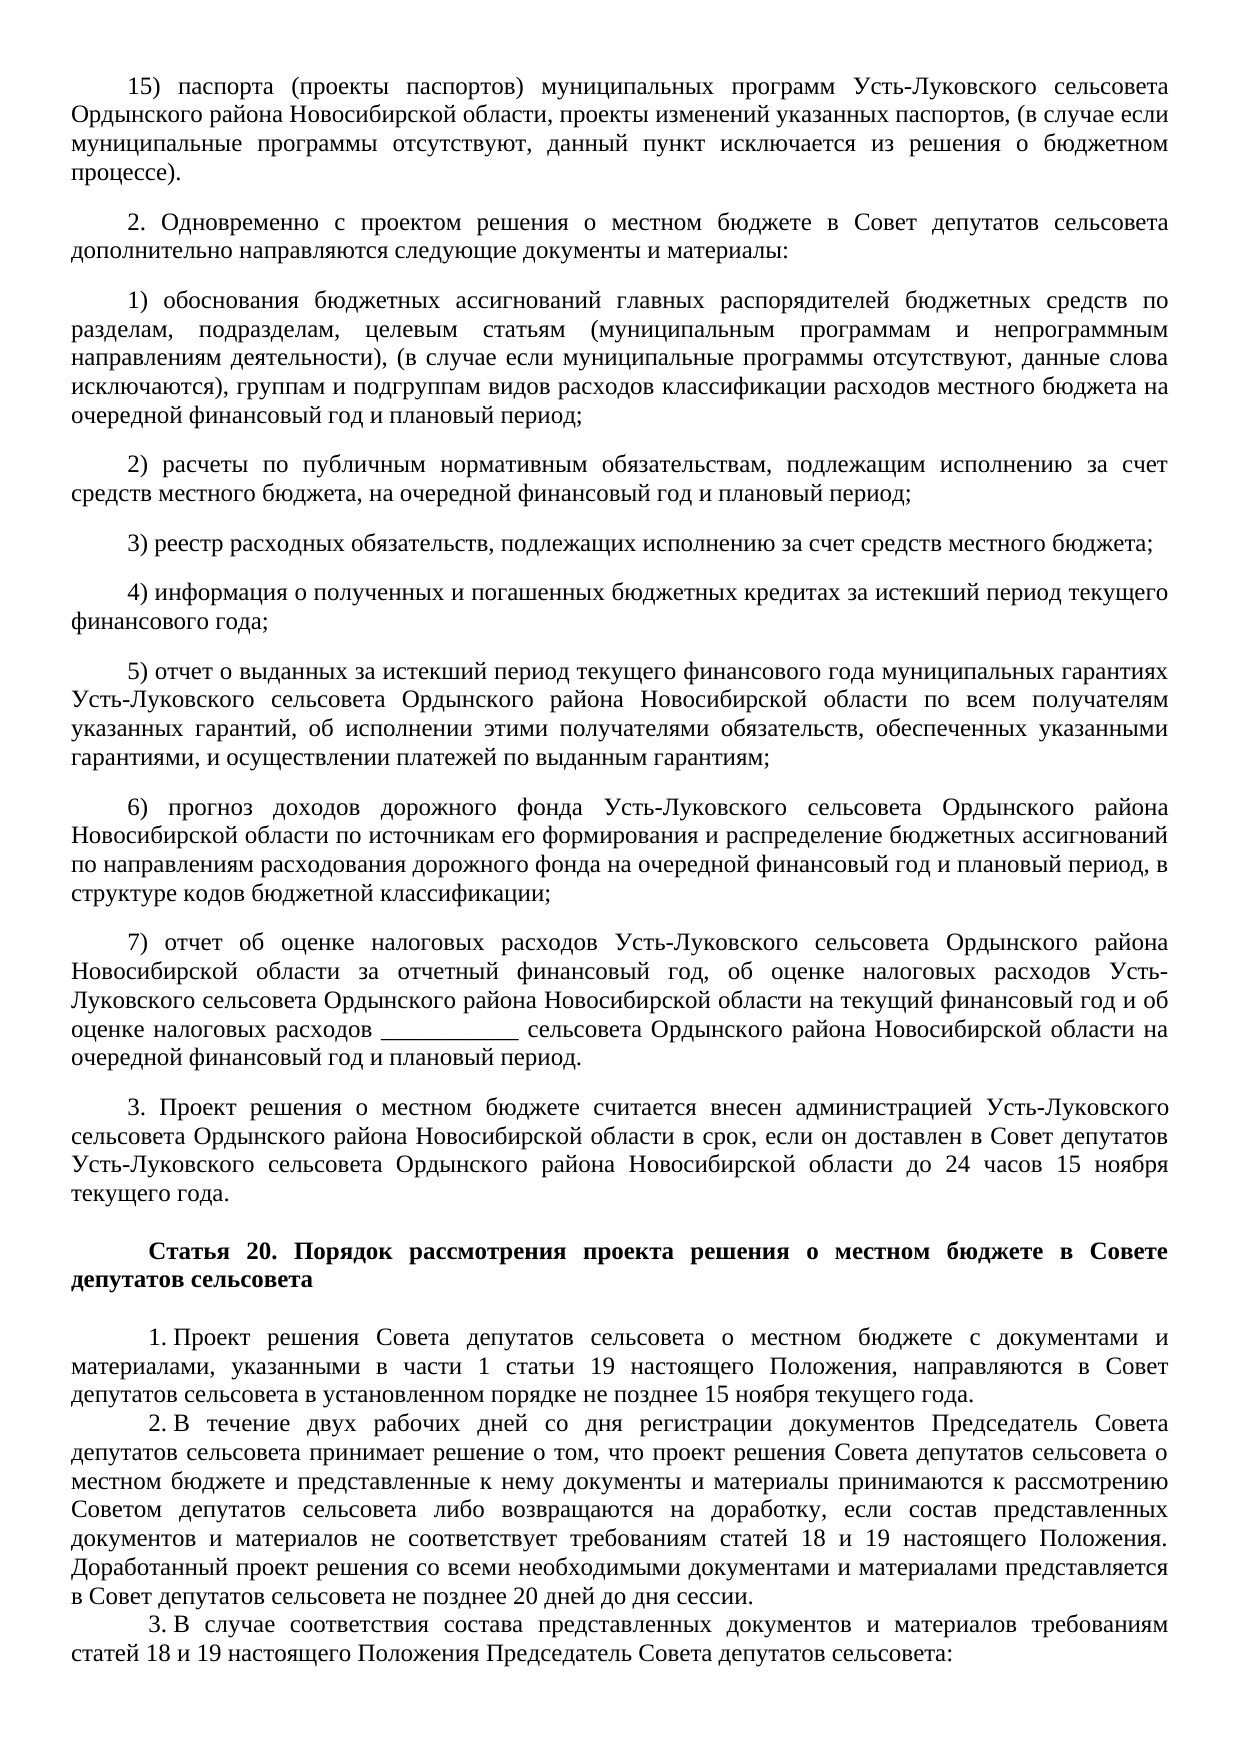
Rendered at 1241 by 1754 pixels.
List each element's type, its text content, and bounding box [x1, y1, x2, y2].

text 5) отчет о выданных за истекший период текущего финансового года муниципальных гарантиях Усть-Луковского сельсовета Ордынского района Новосибирской области по всем получателям указанных гарантий, об исполнении этими получателями обязательств, обеспеченных указанными гарантиями, и осуществлении платежей по выданным гарантиям; [71, 656, 1169, 771]
text 1. Проект решения Совета депутатов сельсовета о местном бюджете с документами и материалами, указанными в части 1 статьи 19 настоящего Положения, направляются в Совет депутатов сельсовета в установленном порядке не позднее 15 ноября текущего года. [71, 1322, 1169, 1408]
text 1) обоснования бюджетных ассигнований главных распорядителей бюджетных средств по разделам, подразделам, целевым статьям (муниципальным программам и непрограммным направлениям деятельности), (в случае если муниципальные программы отсутствуют, данные слова исключаются), группам и подгруппам видов расходов классификации расходов местного бюджета на очередной финансовый год и плановый период; [71, 285, 1169, 429]
text 6) прогноз доходов дорожного фонда Усть-Луковского сельсовета Ордынского района Новосибирской области по источникам его формирования и распределение бюджетных ассигнований по направлениям расходования дорожного фонда на очередной финансовый год и плановый период, в структуре кодов бюджетной классификации; [71, 792, 1169, 907]
text 3) реестр расходных обязательств, подлежащих исполнению за счет средств местного бюджета; [71, 528, 1169, 557]
text 3. В случае соответствия состава представленных документов и материалов требованиям статей 18 и 19 настоящего Положения Председатель Совета депутатов сельсовета: [71, 1609, 1169, 1667]
text 7) отчет об оценке налоговых расходов Усть-Луковского сельсовета Ордынского района Новосибирской области за отчетный финансовый год, об оценке налоговых расходов Усть-Луковского сельсовета Ордынского района Новосибирской области на текущий финансовый год и об оценке налоговых расходов ___________ сельсовета Ордынского района Новосибирской области на очередной финансовый год и плановый период. [71, 927, 1169, 1071]
text 2. Одновременно с проектом решения о местном бюджете в Совет депутатов сельсовета дополнительно направляются следующие документы и материалы: [71, 207, 1169, 264]
text 15) паспорта (проекты паспортов) муниципальных программ Усть-Луковского сельсовета Ордынского района Новосибирской области, проекты изменений указанных паспортов, (в случае если муниципальные программы отсутствуют, данный пункт исключается из решения о бюджетном процессе). [71, 71, 1169, 186]
text 2) расчеты по публичным нормативным обязательствам, подлежащим исполнению за счет средств местного бюджета, на очередной финансовый год и плановый период; [71, 449, 1169, 507]
text 4) информация о полученных и погашенных бюджетных кредитах за истекший период текущего финансового года; [71, 577, 1169, 635]
text Статья 20. Порядок рассмотрения проекта решения о местном бюджете в Совете депутатов сельсовета [71, 1236, 1169, 1293]
text 3. Проект решения о местном бюджете считается внесен администрацией Усть-Луковского сельсовета Ордынского района Новосибирской области в срок, если он доставлен в Совет депутатов Усть-Луковского сельсовета Ордынского района Новосибирской области до 24 часов 15 ноября текущего года. [71, 1092, 1169, 1207]
text 2. В течение двух рабочих дней со дня регистрации документов Председатель Совета депутатов сельсовета принимает решение о том, что проект решения Совета депутатов сельсовета о местном бюджете и представленные к нему документы и материалы принимаются к рассмотрению Советом депутатов сельсовета либо возвращаются на доработку, если состав представленных документов и материалов не соответствует требованиям статей 18 и 19 настоящего Положения. Доработанный проект решения со всеми необходимыми документами и материалами представляется в Совет депутатов сельсовета не позднее 20 дней до дня сессии. [71, 1408, 1169, 1609]
